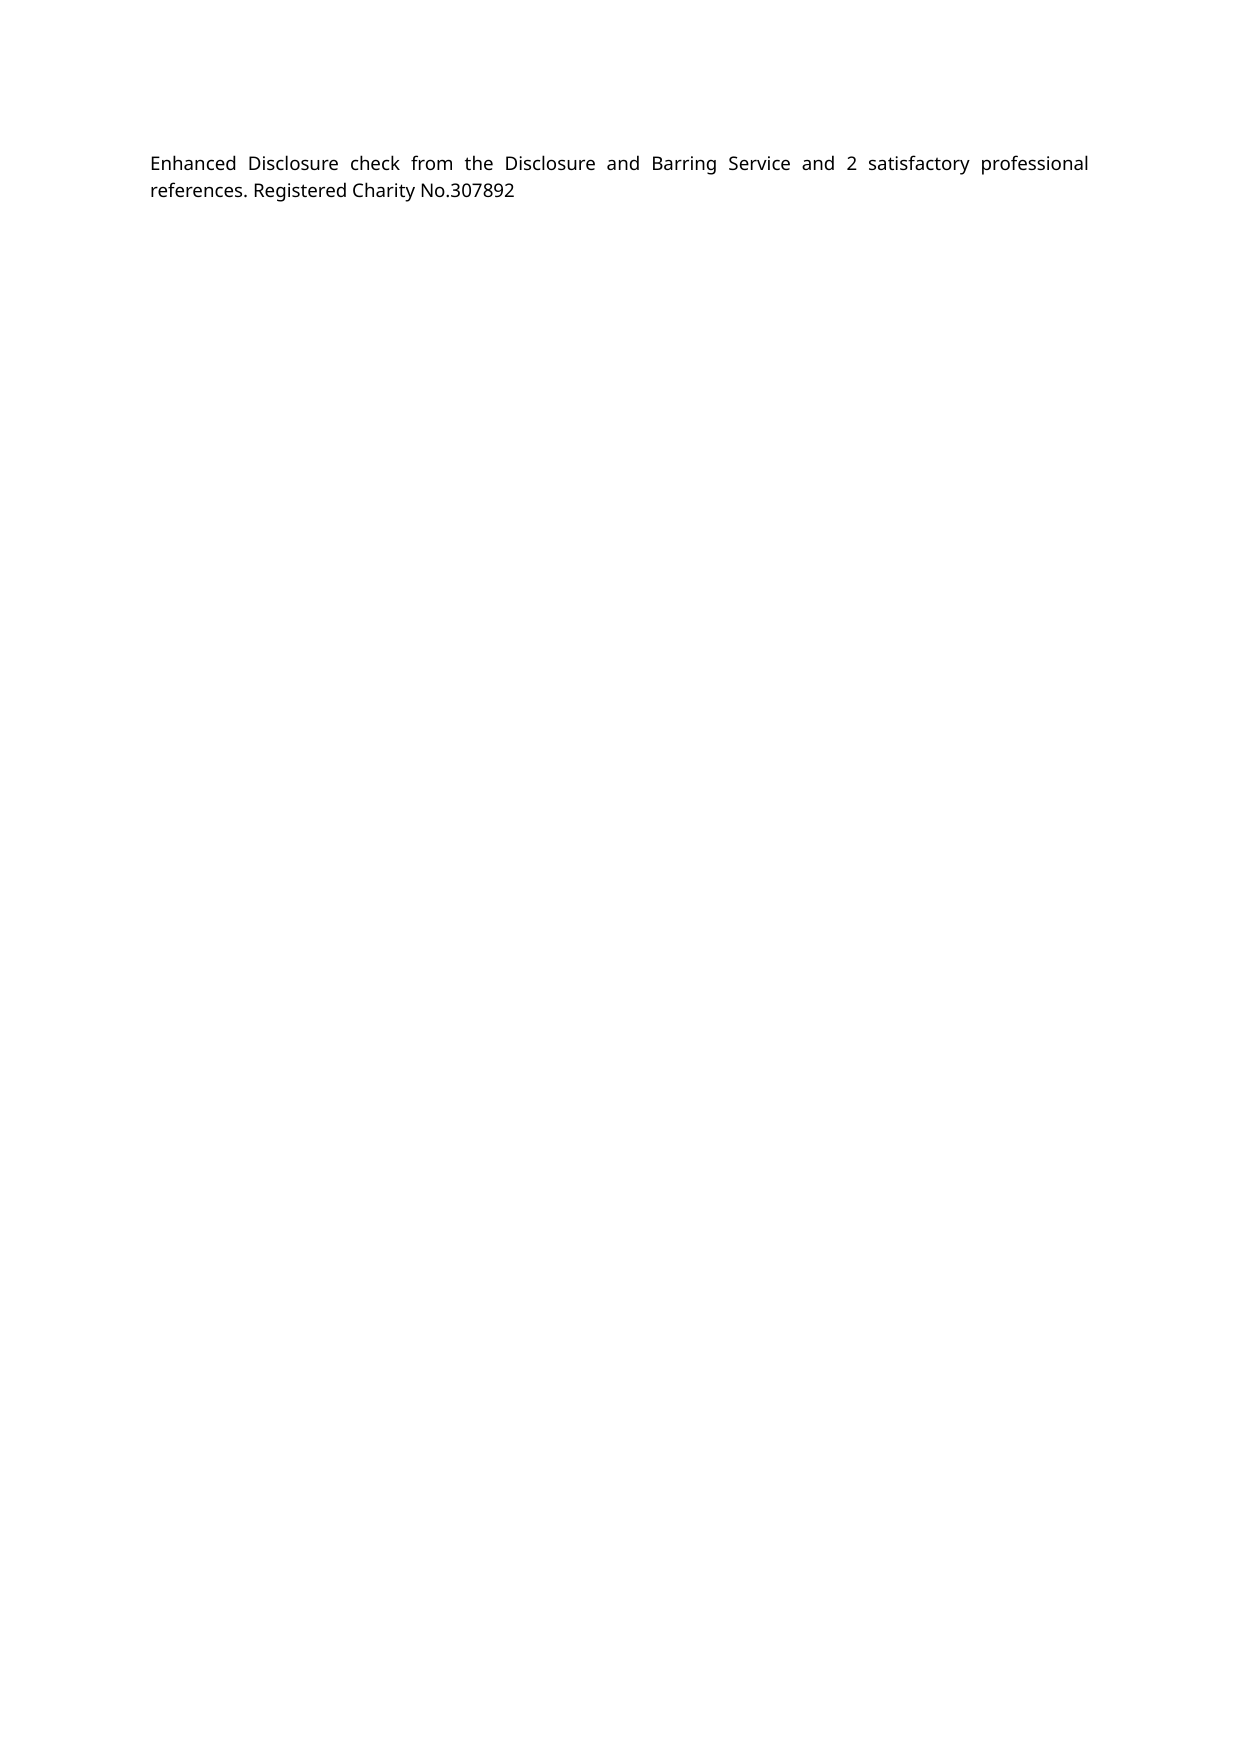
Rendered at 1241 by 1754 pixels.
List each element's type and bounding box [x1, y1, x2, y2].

text [150, 150, 1090, 203]
